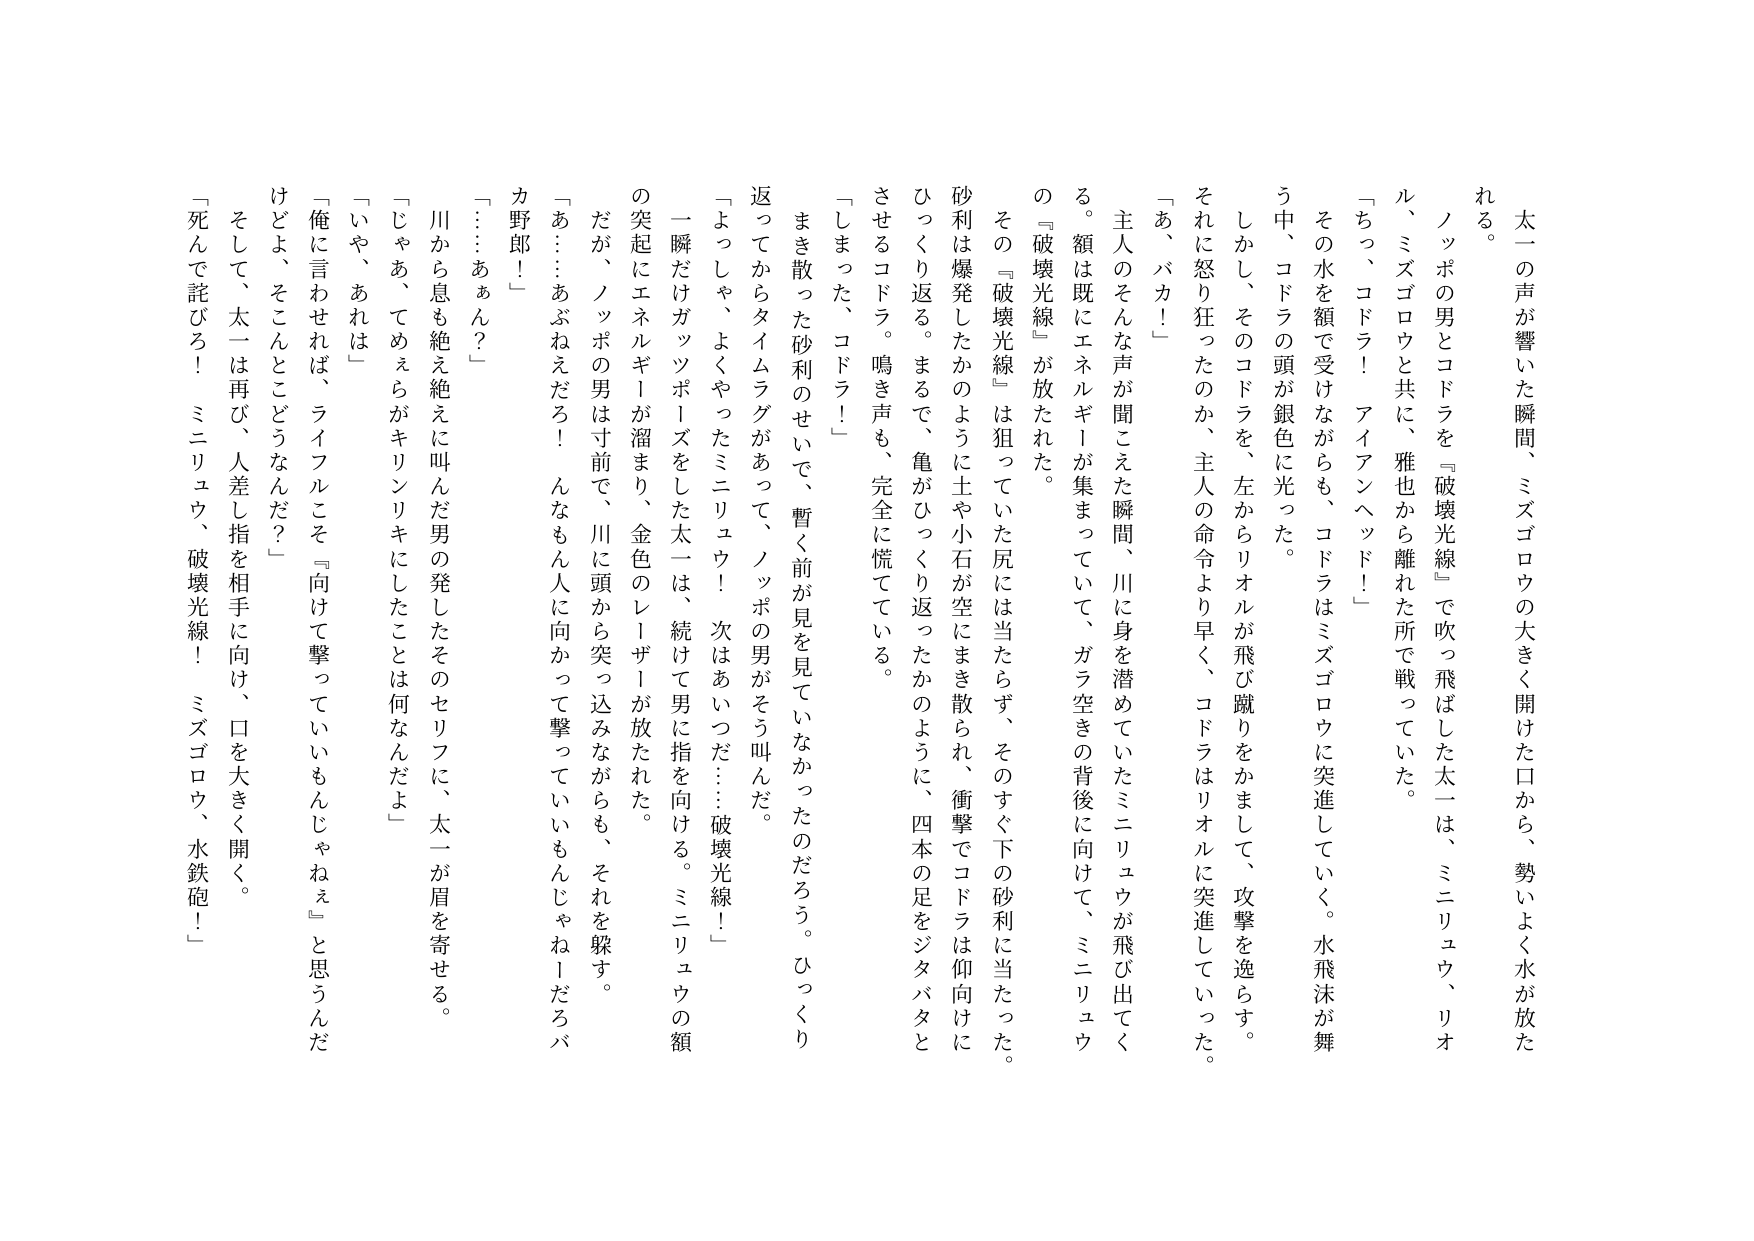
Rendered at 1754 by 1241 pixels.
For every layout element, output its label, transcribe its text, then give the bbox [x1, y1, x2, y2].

text 「死んで詫びろ！ ミニリュウ、破壊光線！ ミズゴロウ、水鉄砲！」 [179, 185, 219, 1055]
text その水を額で受けながらも、コドラはミズゴロウに突進していく。水飛沫が舞う中、コドラの頭が銀色に光った。 [1264, 185, 1345, 1055]
text 「俺に言わせれば、ライフルこそ『向けて撃っていいもんじゃねぇ』と思うんだけどよ、そこんとこどうなんだ？」 [259, 185, 339, 1055]
text 「あ、バカ！」 [1144, 185, 1184, 1055]
text 「あ……あぶねえだろ！ んなもん人に向かって撃っていいもんじゃねーだろバカ野郎！」 [500, 185, 581, 1055]
text 「いや、あれは」 [339, 185, 380, 1055]
text そして、太一は再び、人差し指を相手に向け、口を大きく開く。 [219, 185, 259, 1055]
text 一瞬だけガッツポーズをした太一は、続けて男に指を向ける。ミニリュウの額の突起にエネルギーが溜まり、金色のレーザーが放たれた。 [621, 185, 701, 1055]
text しかし、そのコドラを、左からリオルが飛び蹴りをかまして、攻撃を逸らす。それに怒り狂ったのか、主人の命令より早く、コドラはリオルに突進していった。 [1184, 185, 1264, 1055]
text 「……あぁん？」 [460, 185, 500, 1055]
text 主人のそんな声が聞こえた瞬間、川に身を潜めていたミニリュウが飛び出てくる。額は既にエネルギーが集まっていて、ガラ空きの背後に向けて、ミニリュウの『破壊光線』が放たれた。 [1023, 185, 1144, 1055]
text その『破壊光線』は狙っていた尻には当たらず、そのすぐ下の砂利に当たった。砂利は爆発したかのように土や小石が空にまき散られ、衝撃でコドラは仰向けにひっくり返る。まるで、亀がひっくり返ったかのように、四本の足をジタバタとさせるコドラ。鳴き声も、完全に慌てている。 [862, 185, 1023, 1055]
text 「じゃあ、てめぇらがキリンリキにしたことは何なんだよ」 [380, 185, 420, 1055]
text 「よっしゃ、よくやったミニリュウ！ 次はあいつだ……破壊光線！」 [701, 185, 742, 1055]
text ノッポの男とコドラを『破壊光線』で吹っ飛ばした太一は、ミニリュウ、リオル、ミズゴロウと共に、雅也から離れた所で戦っていた。 [1385, 185, 1465, 1055]
text 川から息も絶え絶えに叫んだ男の発したそのセリフに、太一が眉を寄せる。 [420, 185, 460, 1055]
text 「しまった、コドラ！」 [822, 185, 862, 1055]
text だが、ノッポの男は寸前で、川に頭から突っ込みながらも、それを躱す。 [581, 185, 621, 1055]
text 太一の声が響いた瞬間、ミズゴロウの大きく開けた口から、勢いよく水が放たれる。 [1465, 185, 1546, 1055]
text 「ちっ、コドラ！ アイアンヘッド！」 [1345, 185, 1385, 1055]
text まき散った砂利のせいで、暫く前が見を見ていなかったのだろう。ひっくり返ってからタイムラグがあって、ノッポの男がそう叫んだ。 [742, 185, 822, 1055]
